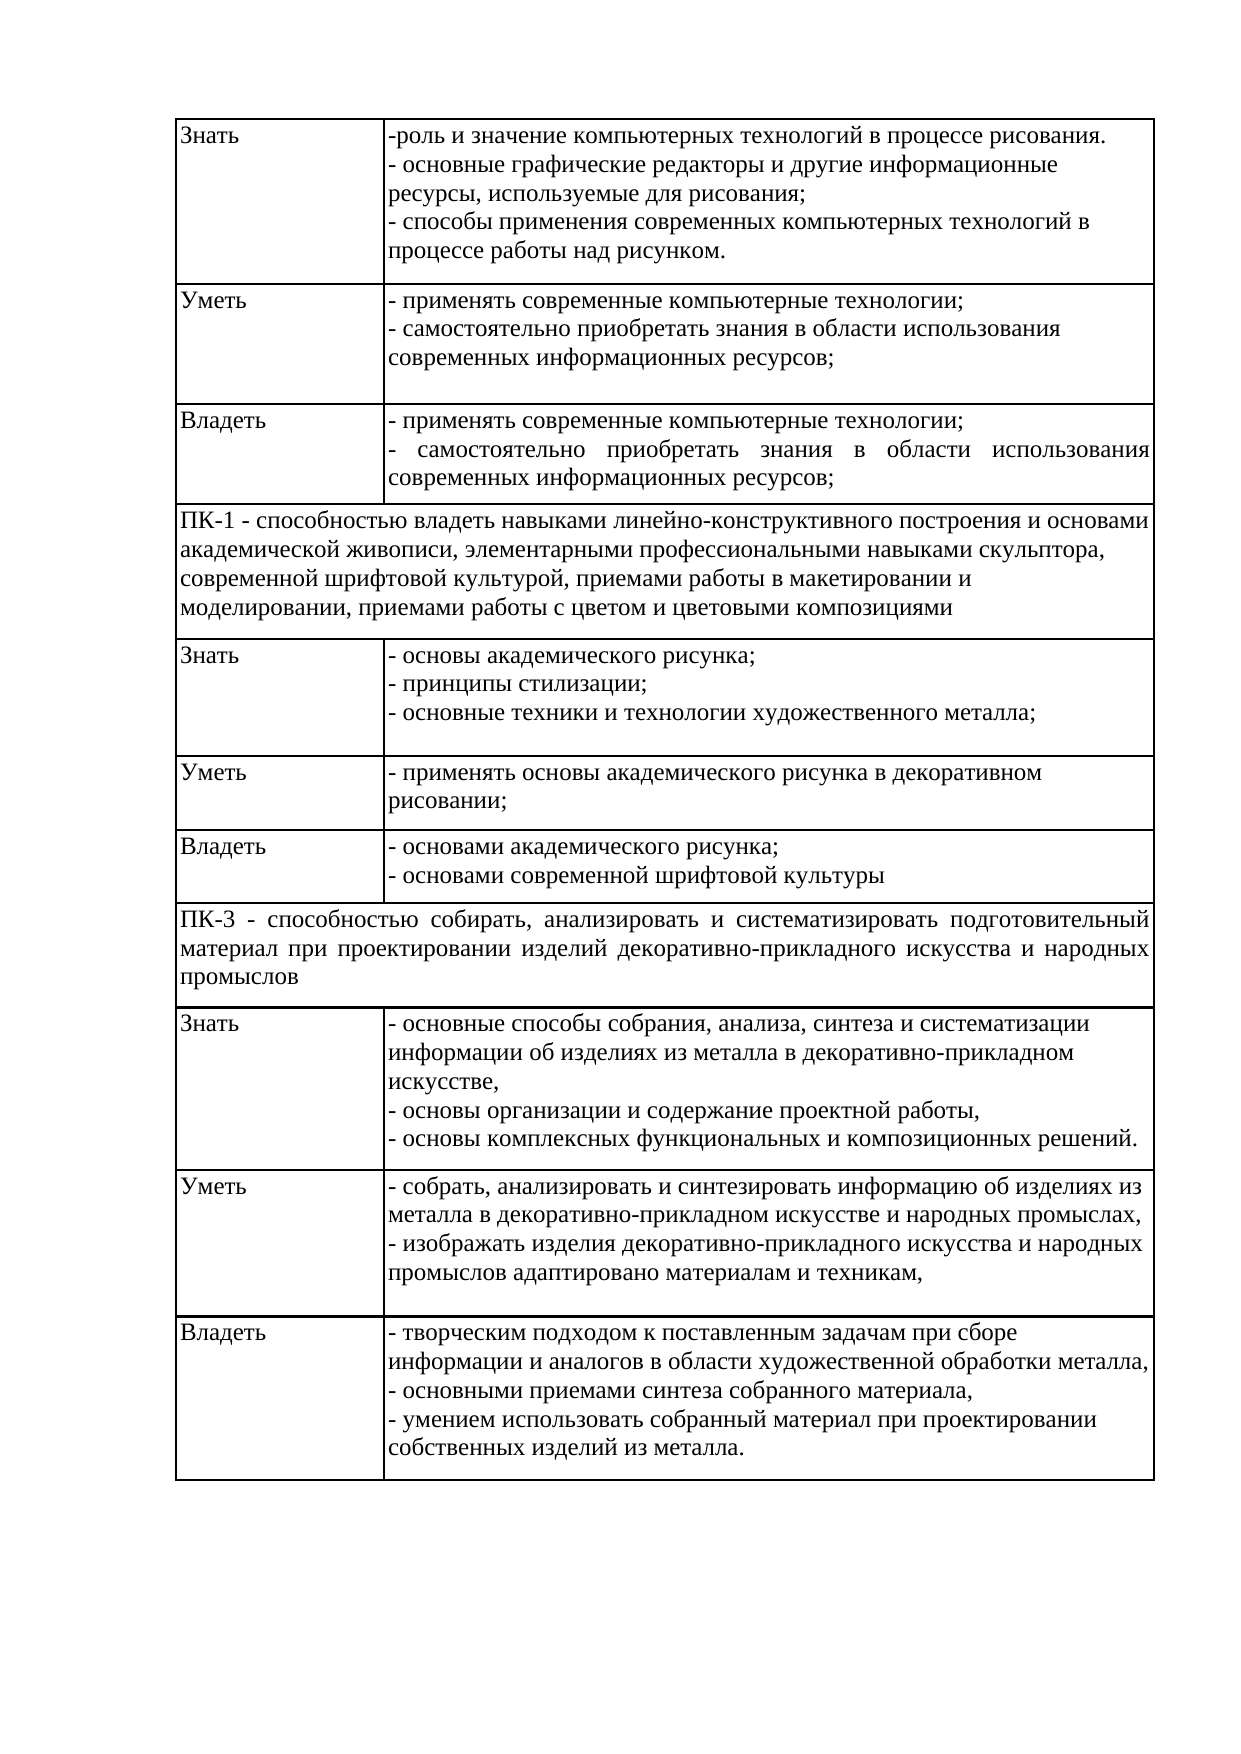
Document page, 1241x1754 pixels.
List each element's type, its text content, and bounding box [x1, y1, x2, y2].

table_header Знать [177, 120, 383, 283]
table_cell ПК-3 - способностью собирать, анализировать и систематизировать подготовительный материал при проектировании изделий декоративно-прикладного искусства и народных промыслов [177, 904, 1153, 1006]
table_cell - применять современные компьютерные технологии; - самостоятельно приобретать знания в области использования современных информационных ресурсов; [385, 285, 1153, 403]
table_cell - творческим подходом к поставленным задачам при сборе информации и аналогов в области художественной обработки металла, - основными приемами синтеза собранного материала, - умением использовать собранный материал при проектировании собственных изделий из металла. [385, 1318, 1153, 1479]
table_cell Уметь [177, 757, 383, 829]
table_cell - собрать, анализировать и синтезировать информацию об изделиях из металла в декоративно-прикладном искусстве и народных промыслах, - изображать изделия декоративно-прикладного искусства и народных промыслов адаптировано материалам и техникам, [385, 1171, 1153, 1315]
table_cell ПК-1 - способностью владеть навыками линейно-конструктивного построения и основами академической живописи, элементарными профессиональными навыками скульптора, современной шрифтовой культурой, приемами работы в макетировании и моделировании, приемами работы с цветом и цветовыми композициями [177, 505, 1153, 638]
table_cell - основные способы собрания, анализа, синтеза и систематизации информации об изделиях из металла в декоративно-прикладном искусстве, - основы организации и содержание проектной работы, - основы комплексных функциональных и композиционных решений. [385, 1009, 1153, 1169]
table_cell - применять основы академического рисунка в декоративном рисовании; [385, 757, 1153, 829]
table_cell - основами академического рисунка; - основами современной шрифтовой культуры [385, 831, 1153, 902]
table_cell Владеть [177, 405, 383, 503]
table_cell - применять современные компьютерные технологии; - самостоятельно приобретать знания в области использования современных информационных ресурсов; [385, 405, 1153, 503]
table_cell Знать [177, 640, 383, 755]
table_cell Владеть [177, 831, 383, 902]
table_cell Знать [177, 1009, 383, 1169]
table_cell Владеть [177, 1318, 383, 1479]
table_header -роль и значение компьютерных технологий в процессе рисования. - основные графические редакторы и другие информационные ресурсы, используемые для рисования; - способы применения современных компьютерных технологий в процессе работы над рисунком. [385, 120, 1153, 283]
table_cell - основы академического рисунка; - принципы стилизации; - основные техники и технологии художественного металла; [385, 640, 1153, 755]
table_cell Уметь [177, 1171, 383, 1315]
table_cell Уметь [177, 285, 383, 403]
